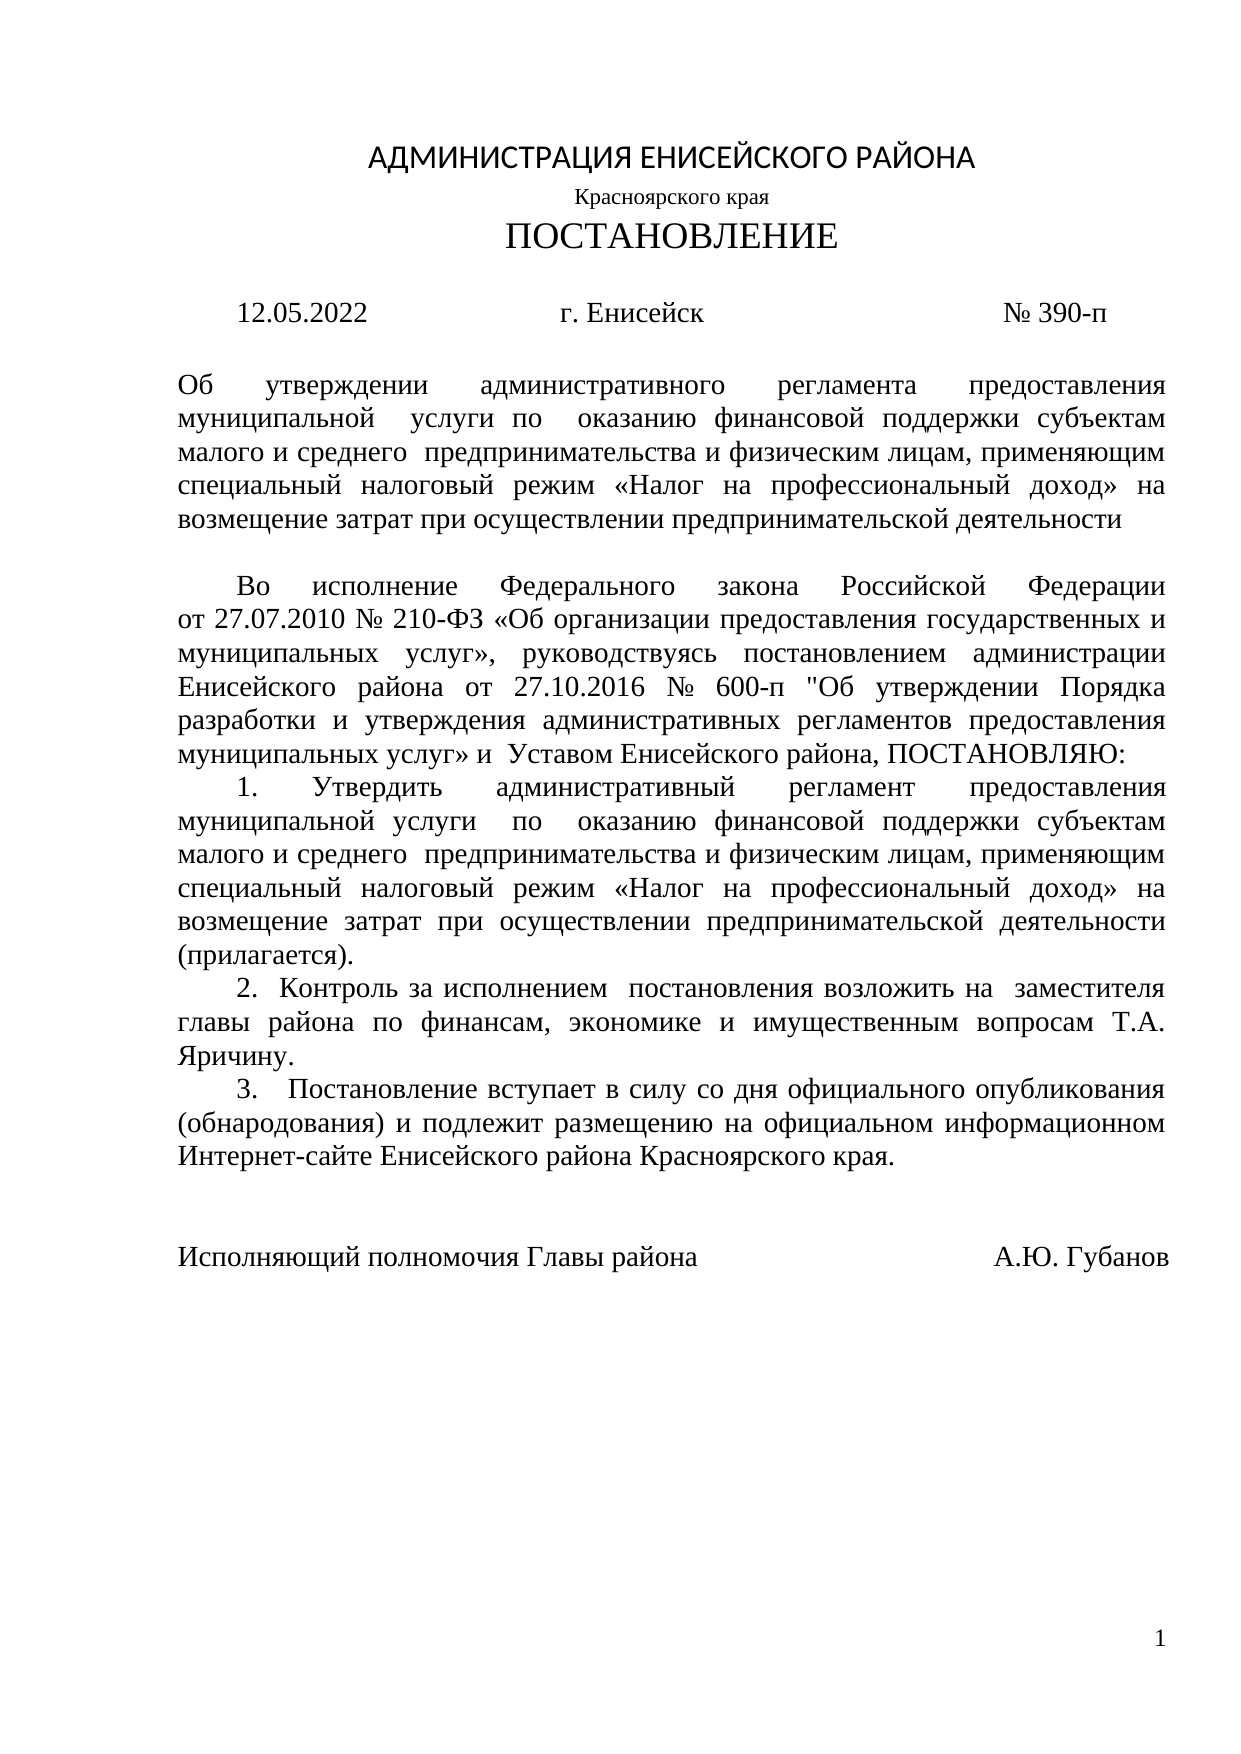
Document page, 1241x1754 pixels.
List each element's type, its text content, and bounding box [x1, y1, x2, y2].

text 2. Контроль за исполнением постановления возложить на заместителя главы района по финансам, экономике и имущественным вопросам Т.А. Яричину. [177, 971, 1166, 1071]
text 3. Постановление вступает в силу со дня официального опубликования (обнародования) и подлежит размещению на официальном информационном Интернет-сайте Енисейского района Красноярского края. [177, 1071, 1166, 1172]
text Во исполнение Федерального закона Российской Федерации от 27.07.2010 № 210-ФЗ «Об организации предоставления государственных и муниципальных услуг», руководствуясь постановлением администрации Енисейского района от 27.10.2016 № 600-п "Об утверждении Порядка разработки и утверждения административных регламентов предоставления муниципальных услуг» и Уставом Енисейского района, ПОСТАНОВЛЯЮ: [177, 568, 1166, 769]
title 1. Утвердить административный регламент предоставления муниципальной услуги по оказанию финансовой поддержки субъектам малого и среднего предпринимательства и физическим лицам, применяющим специальный налоговый режим «Налог на профессиональный доход» на возмещение затрат при осуществлении предпринимательской деятельности (прилагается). [177, 769, 1166, 971]
text 12.05.2022 г. Енисейск № 390-п [177, 295, 1166, 328]
title Об утверждении административного регламента предоставления муниципальной услуги по оказанию финансовой поддержки субъектам малого и среднего предпринимательства и физическим лицам, применяющим специальный налоговый режим «Налог на профессиональный доход» на возмещение затрат при осуществлении предпринимательской деятельности [177, 367, 1166, 534]
text ПОСТАНОВЛЕНИЕ [177, 213, 1166, 256]
text Красноярского края [177, 183, 1166, 209]
text Исполняющий полномочия Главы района А.Ю. Губанов [177, 1239, 1174, 1306]
text АДМИНИСТРАЦИЯ ЕНИСЕЙСКОГО РАЙОНА [177, 136, 1166, 177]
